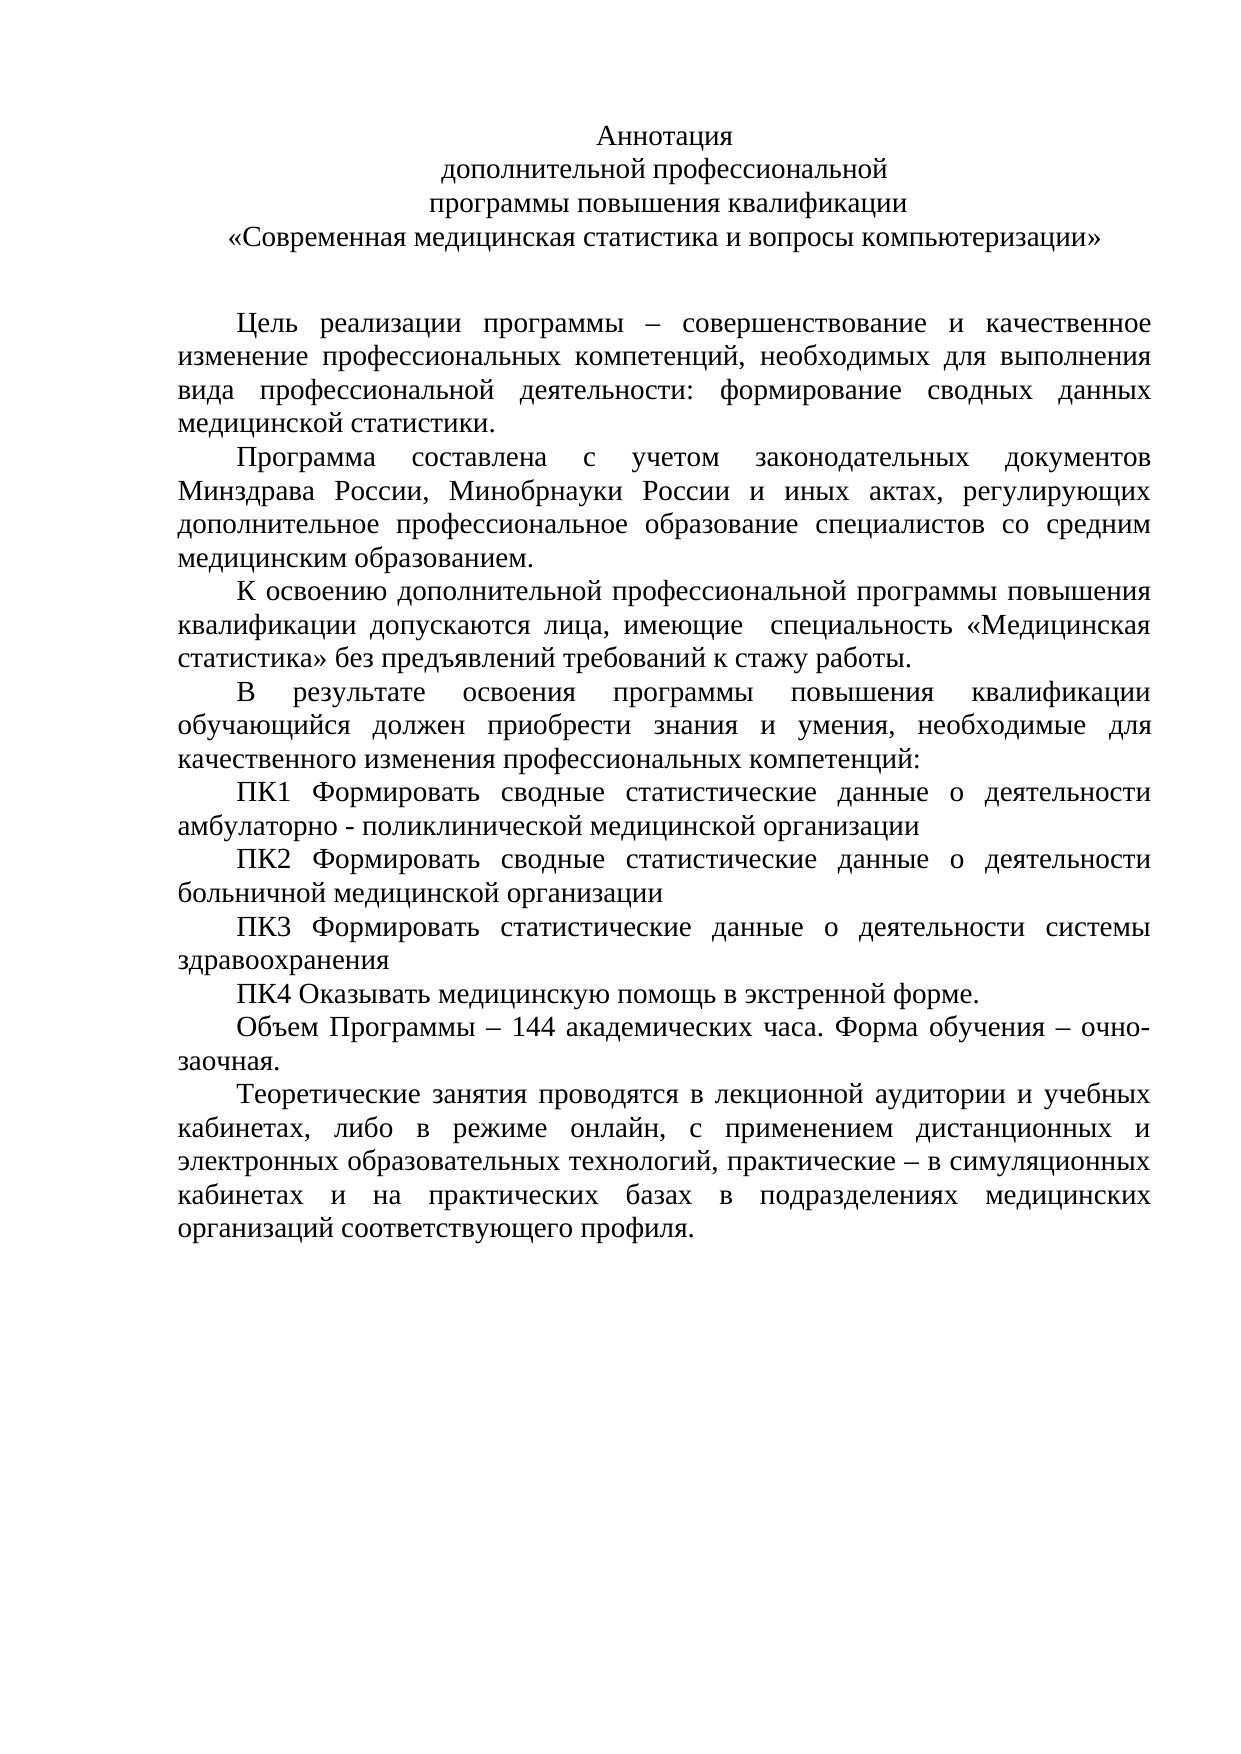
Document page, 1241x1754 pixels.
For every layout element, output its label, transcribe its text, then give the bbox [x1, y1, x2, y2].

text К освоению дополнительной профессиональной программы повышения квалификации допускаются лица, имеющие специальность «Медицинская статистика» без предъявлений требований к стажу работы. [177, 573, 1152, 674]
text Теоретические занятия проводятся в лекционной аудитории и учебных кабинетах, либо в режиме онлайн, с применением дистанционных и электронных образовательных технологий, практические – в симуляционных кабинетах и на практических базах в подразделениях медицинских организаций соответствующего профиля. [177, 1076, 1152, 1244]
text ПК4 Оказывать медицинскую помощь в экстренной форме. [177, 976, 1152, 1009]
text «Современная медицинская статистика и вопросы компьютеризации» [177, 219, 1152, 252]
text Цель реализации программы – совершенствование и качественное изменение профессиональных компетенций, необходимых для выполнения вида профессиональной деятельности: формирование сводных данных медицинской статистики. [177, 305, 1152, 439]
text Аннотация [177, 118, 1152, 152]
text В результате освоения программы повышения квалификации обучающийся должен приобрести знания и умения, необходимые для качественного изменения профессиональных компетенций: [177, 674, 1152, 774]
text ПК2 Формировать сводные статистические данные о деятельности больничной медицинской организации [177, 842, 1152, 909]
text Объем Программы – 144 академических часа. Форма обучения – очно-заочная. [177, 1009, 1152, 1076]
text ПК1 Формировать сводные статистические данные о деятельности амбулаторно - поликлинической медицинской организации [177, 774, 1152, 842]
text программы повышения квалификации [177, 185, 1152, 219]
text Программа составлена с учетом законодательных документов Минздрава России, Минобрнауки России и иных актах, регулирующих дополнительное профессиональное образование специалистов со средним медицинским образованием. [177, 439, 1152, 573]
text ПК3 Формировать статистические данные о деятельности системы здравоохранения [177, 909, 1152, 976]
text дополнительной профессиональной [177, 152, 1152, 185]
